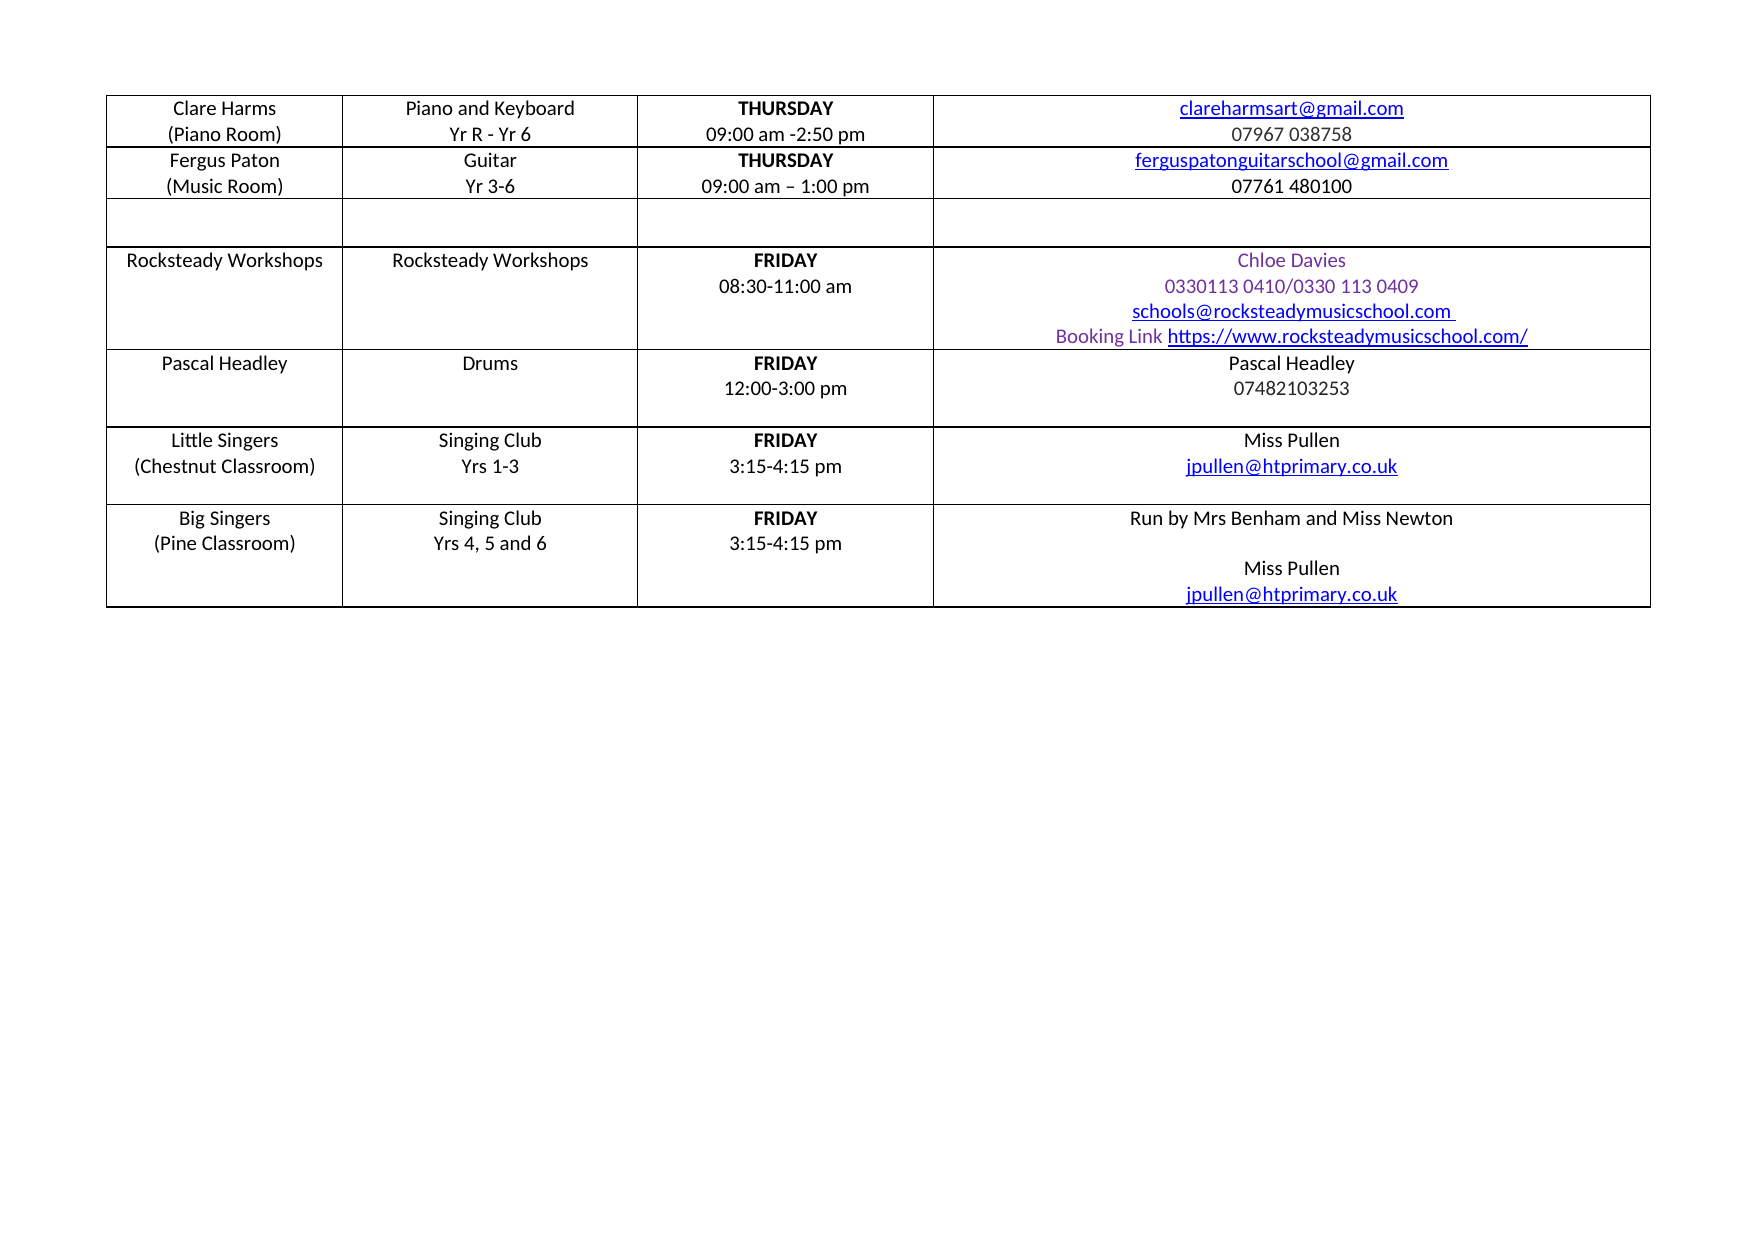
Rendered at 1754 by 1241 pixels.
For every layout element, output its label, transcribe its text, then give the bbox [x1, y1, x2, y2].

table_cell [934, 199, 1650, 246]
table_cell Singing Club Yrs 1-3 [343, 428, 637, 504]
table_cell FRIDAY 12:00-3:00 pm [638, 350, 933, 426]
table_cell Rocksteady Workshops [343, 248, 637, 349]
table_cell Singing Club Yrs 4, 5 and 6 [343, 505, 637, 606]
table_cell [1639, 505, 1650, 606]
table_cell Guitar Yr 3-6 [343, 148, 637, 198]
table_cell FRIDAY 3:15-4:15 pm [638, 428, 933, 504]
table_cell Big Singers (Pine Classroom) [107, 505, 342, 606]
table_cell Drums [343, 350, 637, 426]
table_cell Little Singers (Chestnut Classroom) [107, 428, 342, 504]
table_cell Pascal Headley [107, 350, 342, 426]
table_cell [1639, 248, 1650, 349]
table_cell Rocksteady Workshops [107, 248, 342, 349]
table_cell [638, 199, 933, 246]
table_cell Fergus Paton (Music Room) [107, 148, 342, 198]
table_cell Pascal Headley 07482103253 [934, 350, 1650, 426]
table_header Clare Harms (Piano Room) [107, 96, 342, 146]
table_header Piano and Keyboard Yr R - Yr 6 [343, 96, 637, 146]
table_cell FRIDAY 3:15-4:15 pm [638, 505, 933, 606]
table_header clareharmsart@gmail.com 07967 038758 [934, 96, 1231, 146]
table_cell Miss Pullen jpullen@htprimary.co.uk [934, 428, 1650, 504]
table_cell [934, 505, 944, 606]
table_header clareharmsart@gmail.com 07967 038758 [1352, 96, 1650, 146]
table_cell ferguspatonguitarschool@gmail.com 07761 480100 [934, 148, 1650, 198]
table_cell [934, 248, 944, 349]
table_cell [107, 199, 342, 246]
table_cell FRIDAY 08:30-11:00 am [638, 248, 933, 349]
table_cell [343, 199, 637, 246]
